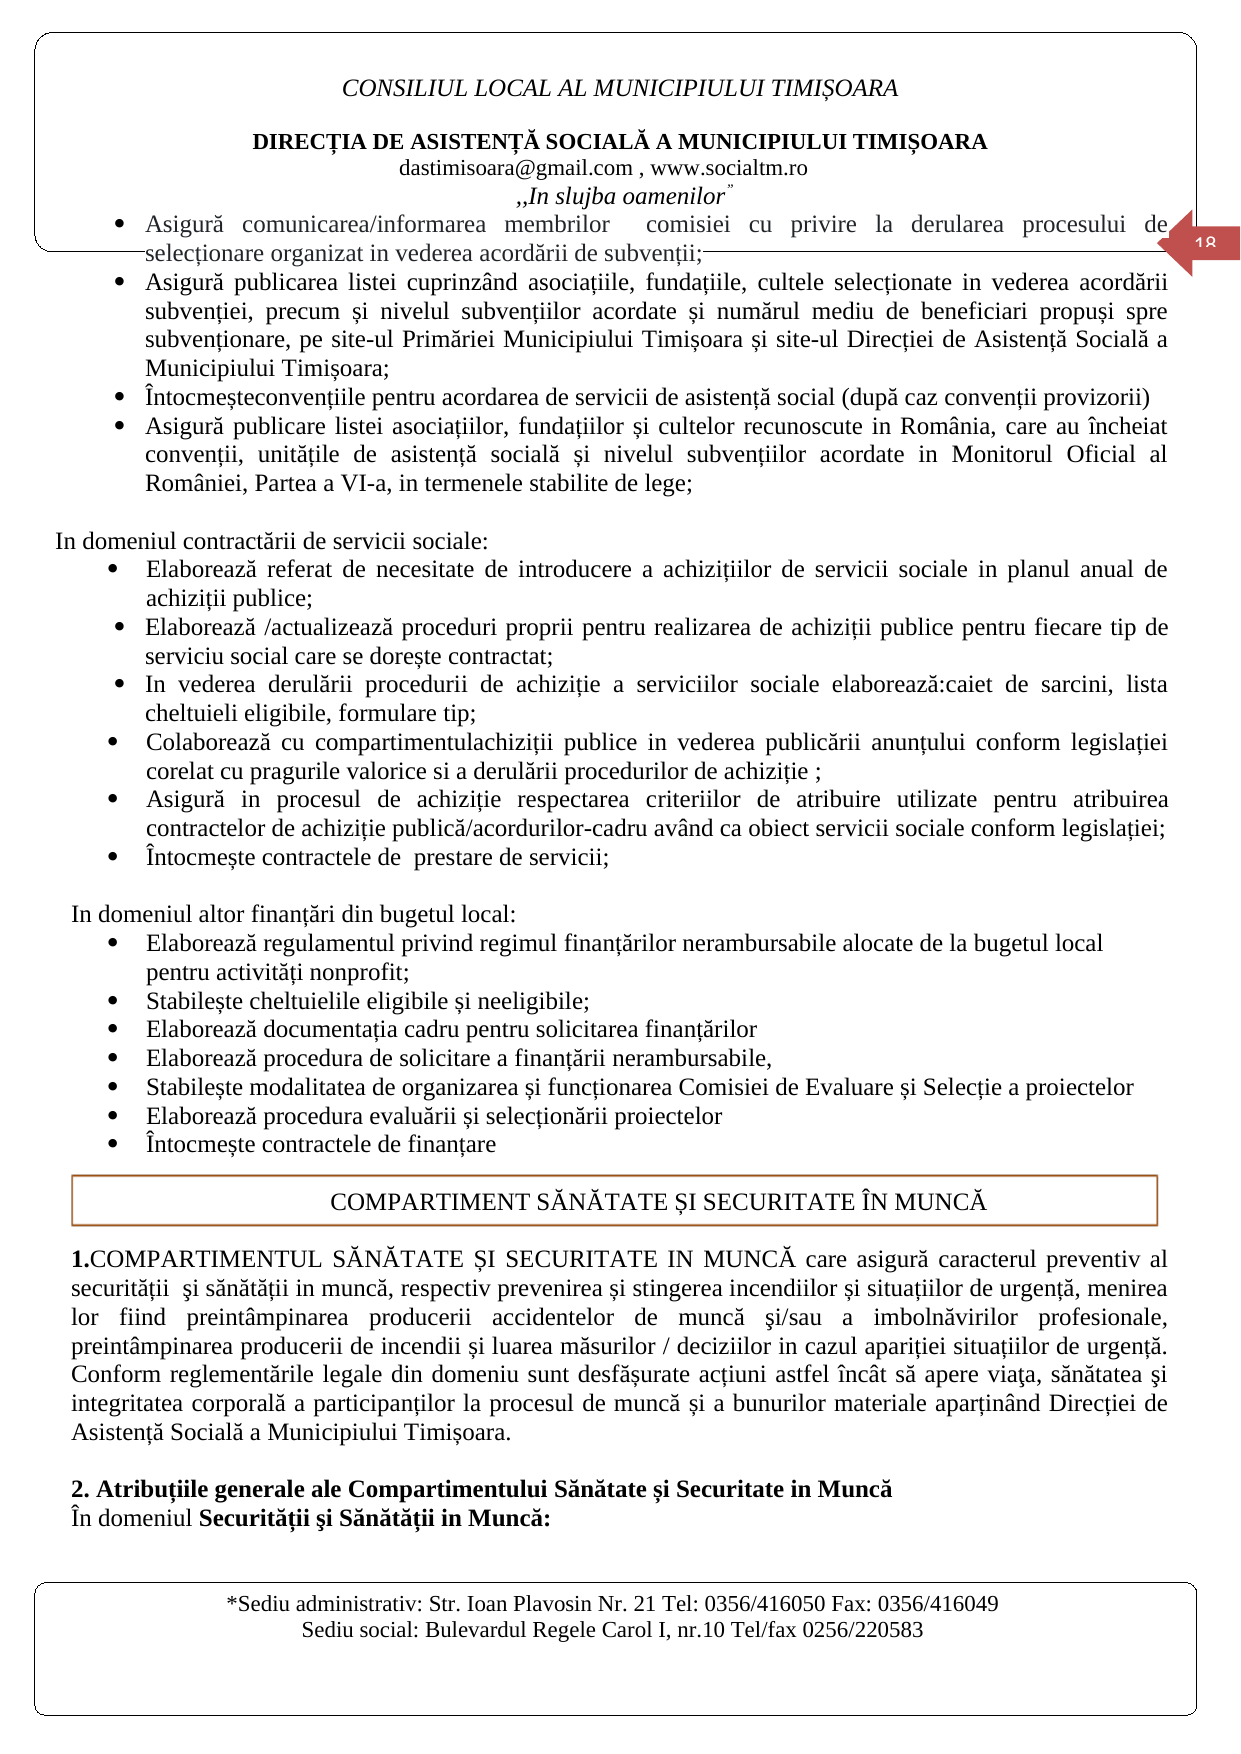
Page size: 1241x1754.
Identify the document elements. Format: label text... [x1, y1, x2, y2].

list Elaborează regulamentul privind regimul finanțărilor nerambursabile alocate de la bugetul local pentru activități nonprofit; [108, 928, 1155, 986]
list Asigură in procesul de achiziție respectarea criteriilor de atribuire utilizate pentru atribuirea contractelor de achiziție publică/acordurilor-cadru având ca obiect servicii sociale conform legislației; [108, 784, 1169, 842]
list Elaborează procedura de solicitare a finanțării nerambursabile, [108, 1043, 1155, 1072]
text In domeniul altor finanțări din bugetul local: [71, 899, 1169, 928]
list Elaborează procedura evaluării și selecționării proiectelor [108, 1101, 1155, 1129]
list Stabilește modalitatea de organizarea și funcționarea Comisiei de Evaluare și Selecție a proiectelor [108, 1072, 1155, 1101]
text 2. Atribuțiile generale ale Compartimentului Sănătate și Securitate in Muncă [71, 1474, 1169, 1503]
picture [70, 1173, 1160, 1229]
list Elaborează referat de necesitate de introducere a achizițiilor de servicii sociale in planul anual de achiziții publice; [108, 554, 1169, 612]
text În domeniul Securității şi Sănătății in Muncă: [71, 1503, 1169, 1532]
list Întocmește contractele de prestare de servicii; [108, 842, 1169, 871]
list Întocmește contractele de finanțare [108, 1129, 1155, 1158]
list In vederea derulării procedurii de achiziție a serviciilor sociale elaborează:caiet de sarcini, lista cheltuieli eligibile, formulare tip; [115, 669, 1169, 727]
list Asigură publicare listei asociațiilor, fundațiilor și cultelor recunoscute in România, care au încheiat convenții, unitățile de asistență socială și nivelul subvențiilor acordate in Monitorul Oficial al României, Partea a VI-a, in termenele stabilite de lege; [115, 411, 1169, 497]
list Întocmeșteconvențiile pentru acordarea de servicii de asistență social (după caz convenții provizorii) [115, 382, 1169, 411]
list Elaborează documentația cadru pentru solicitarea finanțărilor [108, 1014, 1155, 1043]
list Asigură publicarea listei cuprinzând asociațiile, fundațiile, cultele selecționate in vederea acordării subvenției, precum și nivelul subvențiilor acordate și numărul mediu de beneficiari propuși spre subvenționare, pe site-ul Primăriei Municipiului Timișoara și site-ul Direcției de Asistență Socială a Municipiului Timișoara; [115, 267, 1169, 382]
list Colaborează cu compartimentulachiziții publice in vederea publicării anunțului conform legislației corelat cu pragurile valorice si a derulării procedurilor de achiziție ; [108, 727, 1169, 784]
list Asigură comunicarea/informarea membrilor comisiei cu privire la derularea procesului de selecționare organizat in vederea acordării de subvenții; [115, 209, 1169, 267]
text 1.COMPARTIMENTUL SĂNĂTATE ȘI SECURITATE IN MUNCĂ care asigură caracterul preventiv al securității şi sănătății in muncă, respectiv prevenirea și stingerea incendiilor și situațiilor de urgență, menirea lor fiind preintâmpinarea producerii accidentelor de muncă şi/sau a imbolnăvirilor profesionale, preintâmpinarea producerii de incendii și luarea măsurilor / deciziilor in cazul apariției situațiilor de urgență. Conform reglementările legale din domeniu sunt desfășurate acțiuni astfel încât să apere viaţa, sănătatea şi integritatea corporală a participanților la procesul de muncă și a bunurilor materiale aparținând Direcției de Asistență Socială a Municipiului Timișoara. [71, 1244, 1169, 1446]
text COMPARTIMENT SĂNĂTATE ȘI SECURITATE ÎN MUNCĂ [71, 1187, 1169, 1216]
list Stabilește cheltuielile eligibile și neeligibile; [108, 986, 1155, 1014]
text In domeniul contractării de servicii sociale: [55, 526, 1169, 554]
list Elaborează /actualizează proceduri proprii pentru realizarea de achiziții publice pentru fiecare tip de serviciu social care se dorește contractat; [115, 612, 1169, 669]
